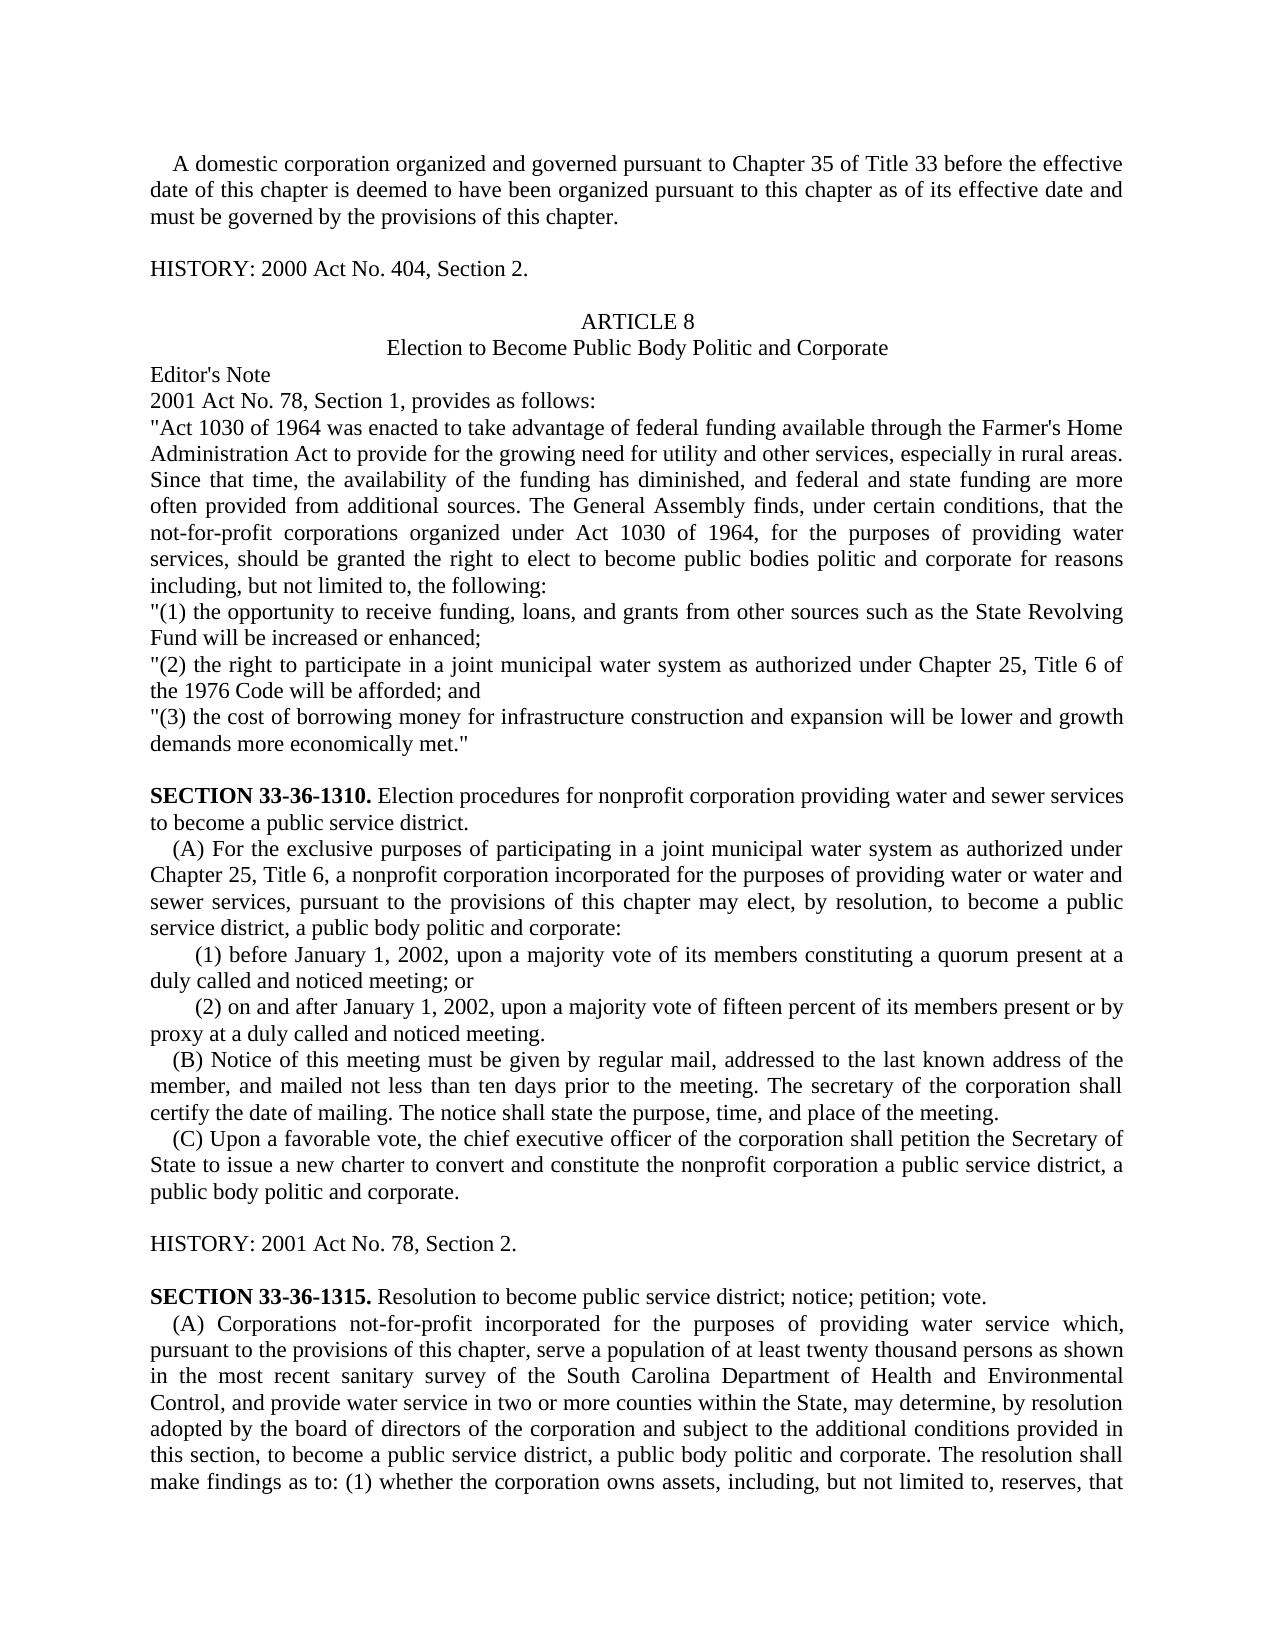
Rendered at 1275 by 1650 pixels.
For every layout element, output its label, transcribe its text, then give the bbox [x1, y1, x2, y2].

text HISTORY: 2001 Act No. 78, Section 2. [150, 1231, 1125, 1257]
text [150, 1309, 1125, 1494]
text A domestic corporation organized and governed pursuant to Chapter 35 of Title 33 before the effective date of this chapter is deemed to have been organized pursuant to this chapter as of its effective date and must be governed by the provisions of this chapter. [150, 150, 1125, 229]
text SECTION 33-36-1315. Resolution to become public service district; notice; petition; vote. [150, 1283, 1125, 1309]
text "(2) the right to participate in a joint municipal water system as authorized under Chapter 25, Title 6 of the 1976 Code will be afforded; and [150, 651, 1125, 703]
text "(3) the cost of borrowing money for infrastructure construction and expansion will be lower and growth demands more economically met." [150, 703, 1125, 756]
text (1) before January 1, 2002, upon a majority vote of its members constituting a quorum present at a duly called and noticed meeting; or [150, 941, 1125, 993]
text "(1) the opportunity to receive funding, loans, and grants from other sources such as the State Revolving Fund will be increased or enhanced; [150, 598, 1125, 651]
text 2001 Act No. 78, Section 1, provides as follows: [150, 387, 1125, 413]
text ARTICLE 8 [150, 308, 1125, 334]
text Election to Become Public Body Politic and Corporate [150, 334, 1125, 361]
text SECTION 33-36-1310. Election procedures for nonprofit corporation providing water and sewer services to become a public service district. [150, 782, 1125, 835]
text HISTORY: 2000 Act No. 404, Section 2. [150, 255, 1125, 282]
text (B) Notice of this meeting must be given by regular mail, addressed to the last known address of the member, and mailed not less than ten days prior to the meeting. The secretary of the corporation shall certify the date of mailing. The notice shall state the purpose, time, and place of the meeting. [150, 1046, 1125, 1125]
text (2) on and after January 1, 2002, upon a majority vote of fifteen percent of its members present or by proxy at a duly called and noticed meeting. [150, 993, 1125, 1046]
text (A) For the exclusive purposes of participating in a joint municipal water system as authorized under Chapter 25, Title 6, a nonprofit corporation incorporated for the purposes of providing water or water and sewer services, pursuant to the provisions of this chapter may elect, by resolution, to become a public service district, a public body politic and corporate: [150, 835, 1125, 941]
text "Act 1030 of 1964 was enacted to take advantage of federal funding available through the Farmer's Home Administration Act to provide for the growing need for utility and other services, especially in rural areas. Since that time, the availability of the funding has diminished, and federal and state funding are more often provided from additional sources. The General Assembly finds, under certain conditions, that the not-for-profit corporations organized under Act 1030 of 1964, for the purposes of providing water services, should be granted the right to elect to become public bodies politic and corporate for reasons including, but not limited to, the following: [150, 413, 1125, 598]
text (C) Upon a favorable vote, the chief executive officer of the corporation shall petition the Secretary of State to issue a new charter to convert and constitute the nonprofit corporation a public service district, a public body politic and corporate. [150, 1125, 1125, 1204]
text Editor's Note [150, 361, 1125, 387]
